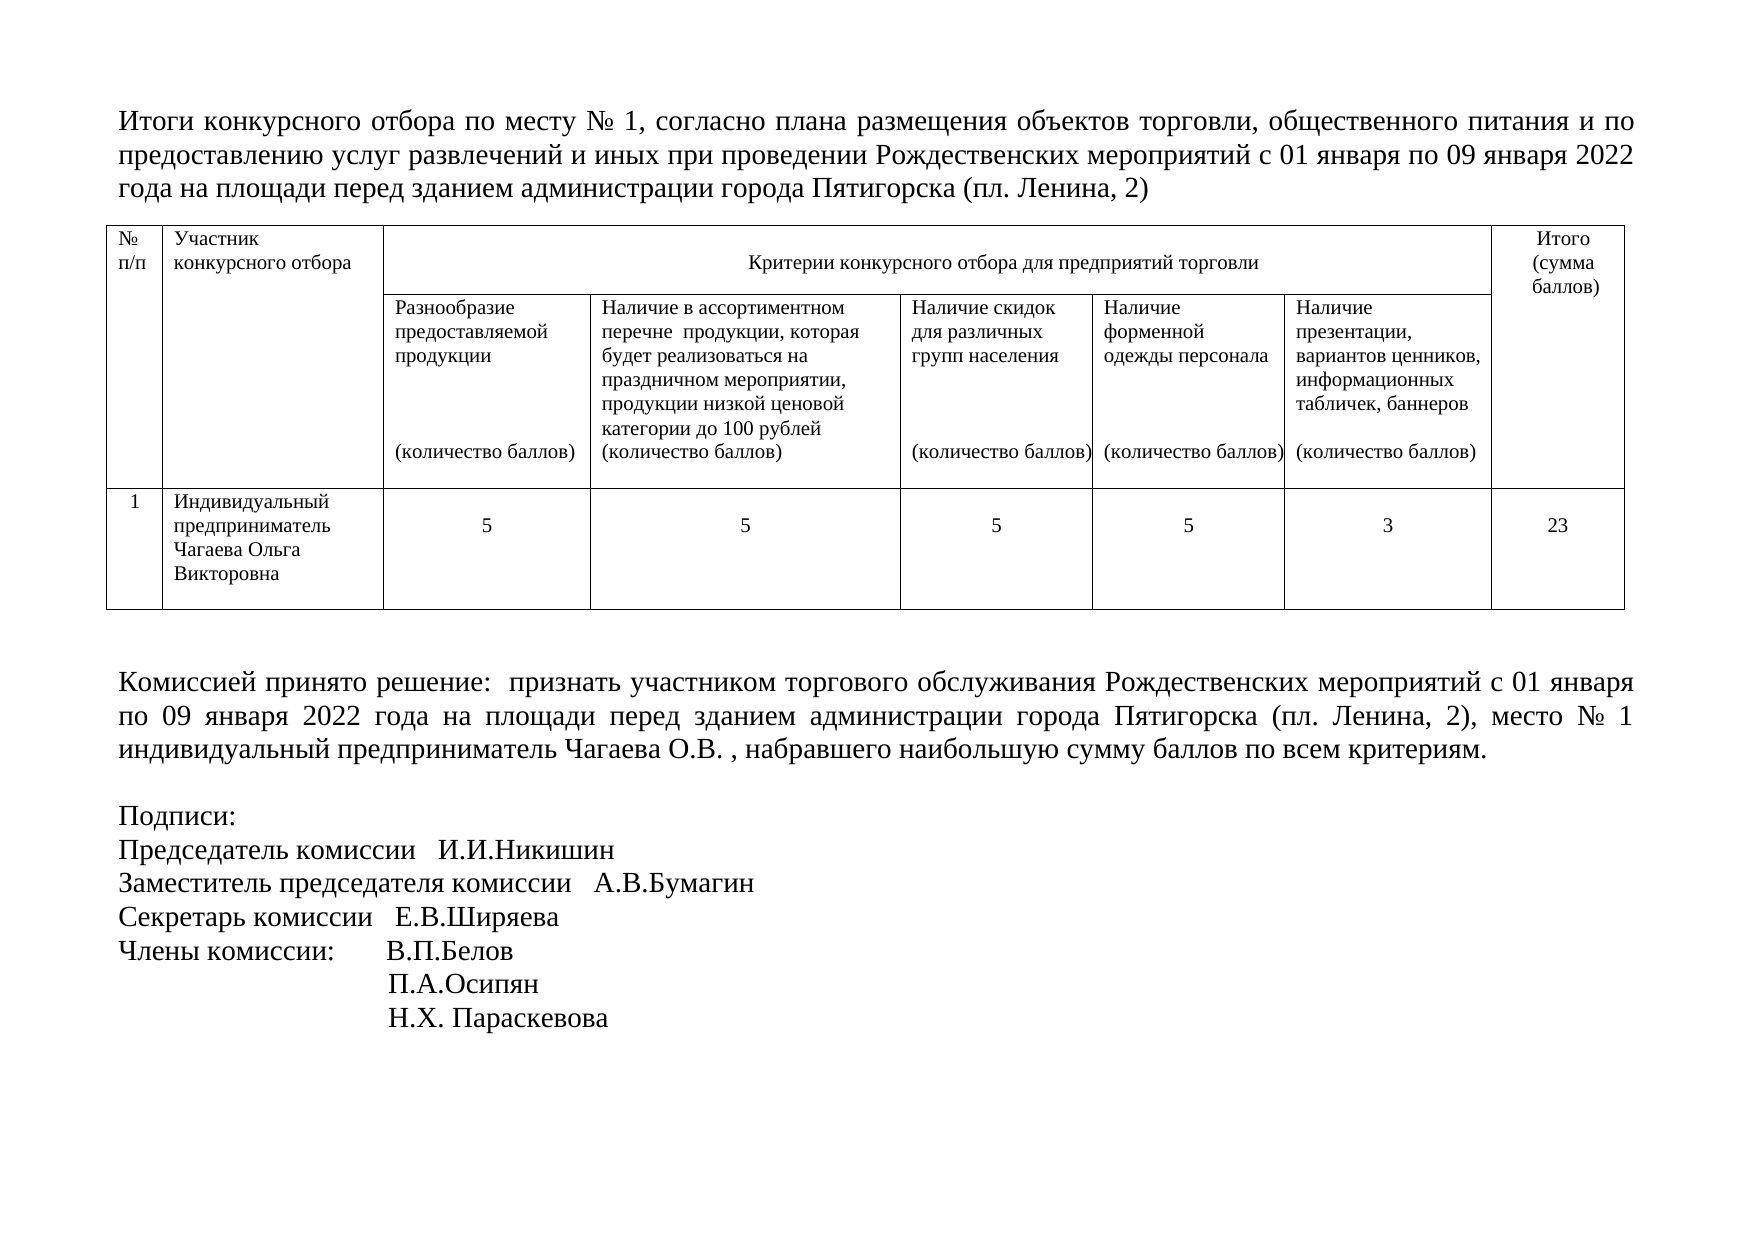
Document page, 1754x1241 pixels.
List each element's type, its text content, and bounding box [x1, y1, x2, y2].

table_header Критерии конкурсного отбора для предприятий торговли [516, 226, 1491, 294]
table_header Участник конкурсного отбора [163, 226, 383, 488]
table_cell Наличие скидок для различных групп населения (количество баллов) [901, 295, 1092, 488]
table_cell 23 [1492, 489, 1624, 609]
table_cell 5 [384, 489, 590, 609]
text П.А.Осипян [118, 966, 1636, 1000]
table_cell Наличие форменной одежды персонала (количество баллов) [1093, 295, 1284, 488]
table_cell 5 [1093, 489, 1284, 609]
text Заместитель председателя комиссии А.В.Бумагин [118, 866, 1636, 899]
table_cell Наличие презентации, вариантов ценников, информационных табличек, баннеров (количество баллов) [1285, 295, 1491, 488]
text Председатель комиссии И.И.Никишин [118, 832, 1636, 866]
table_header № п/п [107, 226, 162, 488]
text Секретарь комиссии Е.В.Ширяева [118, 899, 1636, 933]
text Н.Х. Параскевова [118, 1000, 1636, 1033]
table_cell 5 [901, 489, 1092, 609]
table_cell Разнообразие предоставляемой продукции (количество баллов) [384, 295, 590, 488]
text Итоги конкурсного отбора по месту № 1, согласно плана размещения объектов торговли, общественного питания и по предоставлению услуг развлечений и иных при проведении Рождественских мероприятий с 01 января по 09 января 2022 года на площади перед зданием администрации города Пятигорска (пл. Ленина, 2) [118, 103, 1636, 204]
table_cell 5 [591, 489, 900, 609]
table_cell 1 [107, 489, 162, 609]
table_cell 3 [1285, 489, 1491, 609]
table_header Итого (сумма баллов) [1492, 226, 1624, 488]
table_header [384, 226, 516, 294]
table_cell Индивидуальный предприниматель Чагаева Ольга Викторовна [163, 489, 383, 609]
table_cell Наличие в ассортиментном перечне продукции, которая будет реализоваться на праздничном мероприятии, продукции низкой ценовой категории до 100 рублей (количество баллов) [591, 295, 900, 488]
text Подписи: [118, 798, 1636, 832]
text Члены комиссии: В.П.Белов [118, 933, 1636, 966]
text Комиссией принято решение: признать участником торгового обслуживания Рождественских мероприятий с 01 января по 09 января 2022 года на площади перед зданием администрации города Пятигорска (пл. Ленина, 2), место № 1 индивидуальный предприниматель Чагаева О.В. , набравшего наибольшую сумму баллов по всем критериям. [118, 664, 1636, 765]
